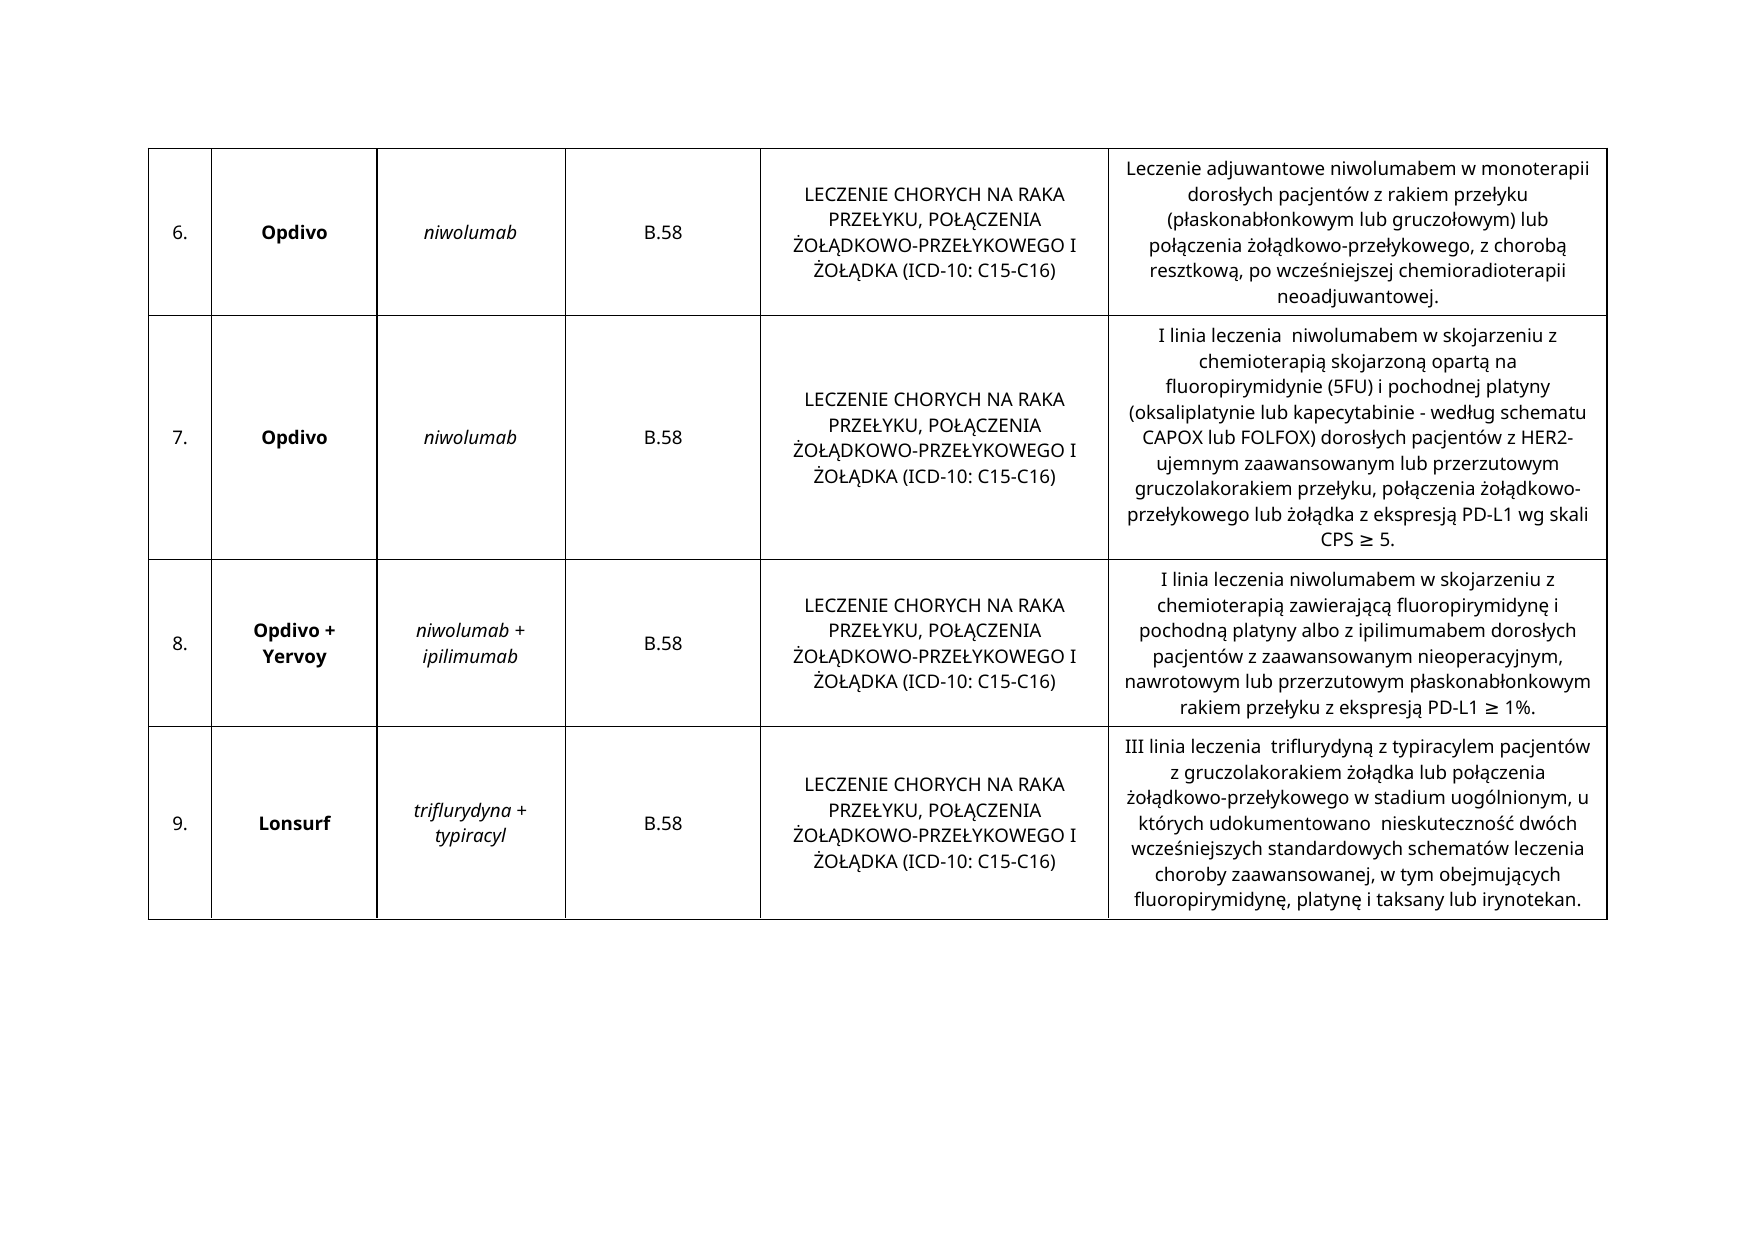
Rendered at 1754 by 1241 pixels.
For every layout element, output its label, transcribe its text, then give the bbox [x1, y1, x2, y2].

table_cell niwolumab [378, 316, 565, 558]
table_cell III linia leczenia triflurydyną z typiracylem pacjentów z gruczolakorakiem żołądka lub połączenia żołądkowo-przełykowego w stadium uogólnionym, u których udokumentowano nieskuteczność dwóch wcześniejszych standardowych schematów leczenia choroby zaawansowanej, w tym obejmujących fluoropirymidynę, platynę i taksany lub irynotekan. [1109, 727, 1606, 918]
table_cell I linia leczenia niwolumabem w skojarzeniu z chemioterapią zawierającą fluoropirymidynę i pochodną platyny albo z ipilimumabem dorosłych pacjentów z zaawansowanym nieoperacyjnym, nawrotowym lub przerzutowym płaskonabłonkowym rakiem przełyku z ekspresją PD-L1 ≥ 1%. [1109, 560, 1606, 726]
table_cell niwolumab + ipilimumab [378, 560, 565, 726]
table_cell 8. [149, 560, 211, 726]
table_cell 6. [149, 149, 211, 315]
table_cell LECZENIE CHORYCH NA RAKA PRZEŁYKU, POŁĄCZENIA ŻOŁĄDKOWO-PRZEŁYKOWEGO I ŻOŁĄDKA (ICD-10: C15-C16) [761, 727, 1108, 918]
table_cell Leczenie adjuwantowe niwolumabem w monoterapii dorosłych pacjentów z rakiem przełyku (płaskonabłonkowym lub gruczołowym) lub połączenia żołądkowo-przełykowego, z chorobą resztkową, po wcześniejszej chemioradioterapii neoadjuwantowej. [1109, 149, 1606, 315]
table_cell Opdivo + Yervoy [212, 560, 376, 726]
table_cell Opdivo [212, 149, 376, 315]
table_cell Opdivo [212, 316, 376, 558]
table_cell Lonsurf [212, 727, 376, 918]
table_cell 7. [149, 316, 211, 558]
table_cell LECZENIE CHORYCH NA RAKA PRZEŁYKU, POŁĄCZENIA ŻOŁĄDKOWO-PRZEŁYKOWEGO I ŻOŁĄDKA (ICD-10: C15-C16) [761, 316, 1108, 558]
table_cell triflurydyna + typiracyl [378, 727, 565, 918]
table_cell B.58 [566, 727, 760, 918]
table_cell LECZENIE CHORYCH NA RAKA PRZEŁYKU, POŁĄCZENIA ŻOŁĄDKOWO-PRZEŁYKOWEGO I ŻOŁĄDKA (ICD-10: C15-C16) [761, 560, 1108, 726]
table_cell LECZENIE CHORYCH NA RAKA PRZEŁYKU, POŁĄCZENIA ŻOŁĄDKOWO-PRZEŁYKOWEGO I ŻOŁĄDKA (ICD-10: C15-C16) [761, 149, 1108, 315]
table_cell 9. [149, 727, 211, 918]
table_cell B.58 [566, 316, 760, 558]
table_cell niwolumab [378, 149, 565, 315]
table_cell B.58 [566, 149, 760, 315]
table_cell I linia leczenia niwolumabem w skojarzeniu z chemioterapią skojarzoną opartą na fluoropirymidynie (5FU) i pochodnej platyny (oksaliplatynie lub kapecytabinie - według schematu CAPOX lub FOLFOX) dorosłych pacjentów z HER2-ujemnym zaawansowanym lub przerzutowym gruczolakorakiem przełyku, połączenia żołądkowo-przełykowego lub żołądka z ekspresją PD-L1 wg skali CPS ≥ 5. [1109, 316, 1606, 558]
table_cell B.58 [566, 560, 760, 726]
